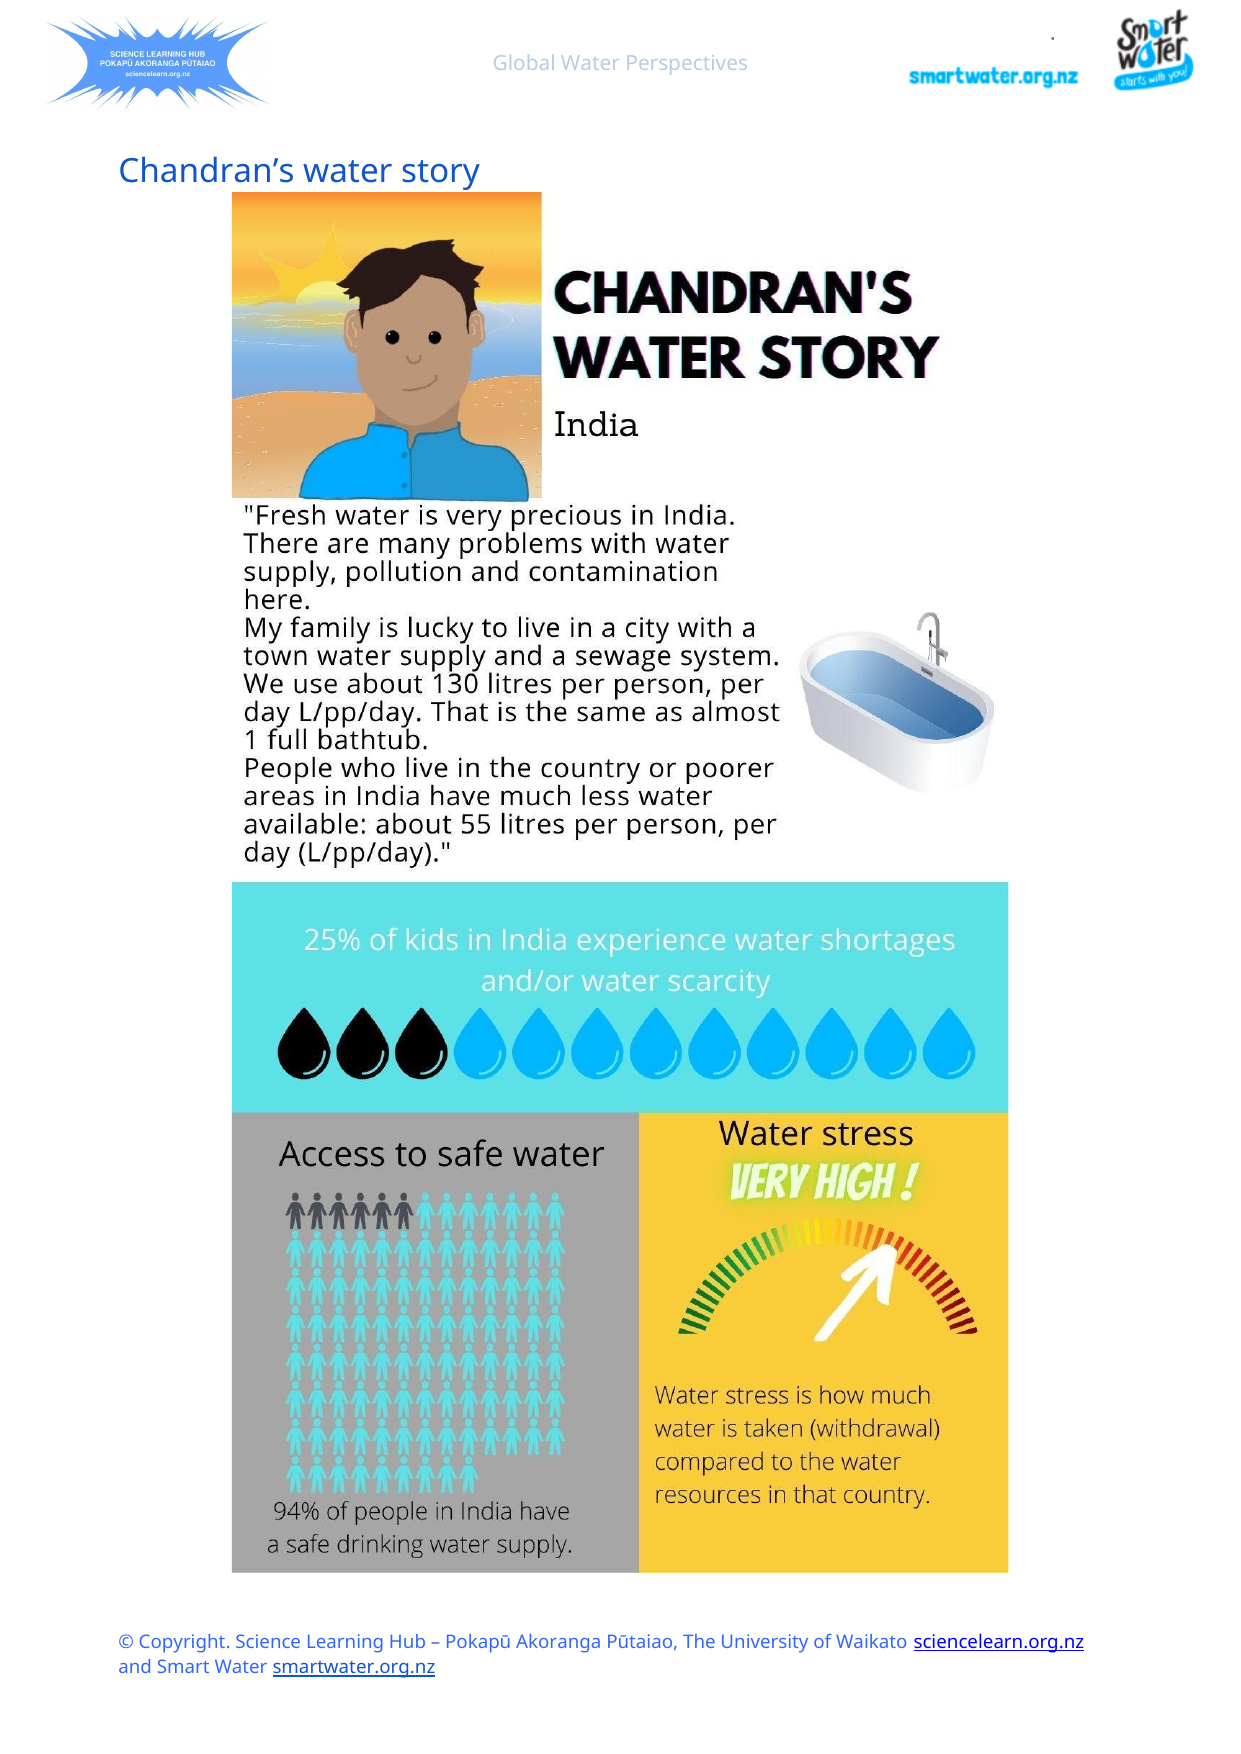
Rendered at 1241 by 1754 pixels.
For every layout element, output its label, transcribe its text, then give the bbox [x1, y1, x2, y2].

picture [44, 13, 271, 111]
picture [231, 192, 1009, 1573]
picture [885, 4, 1214, 102]
text Chandran’s water story [118, 147, 1122, 192]
